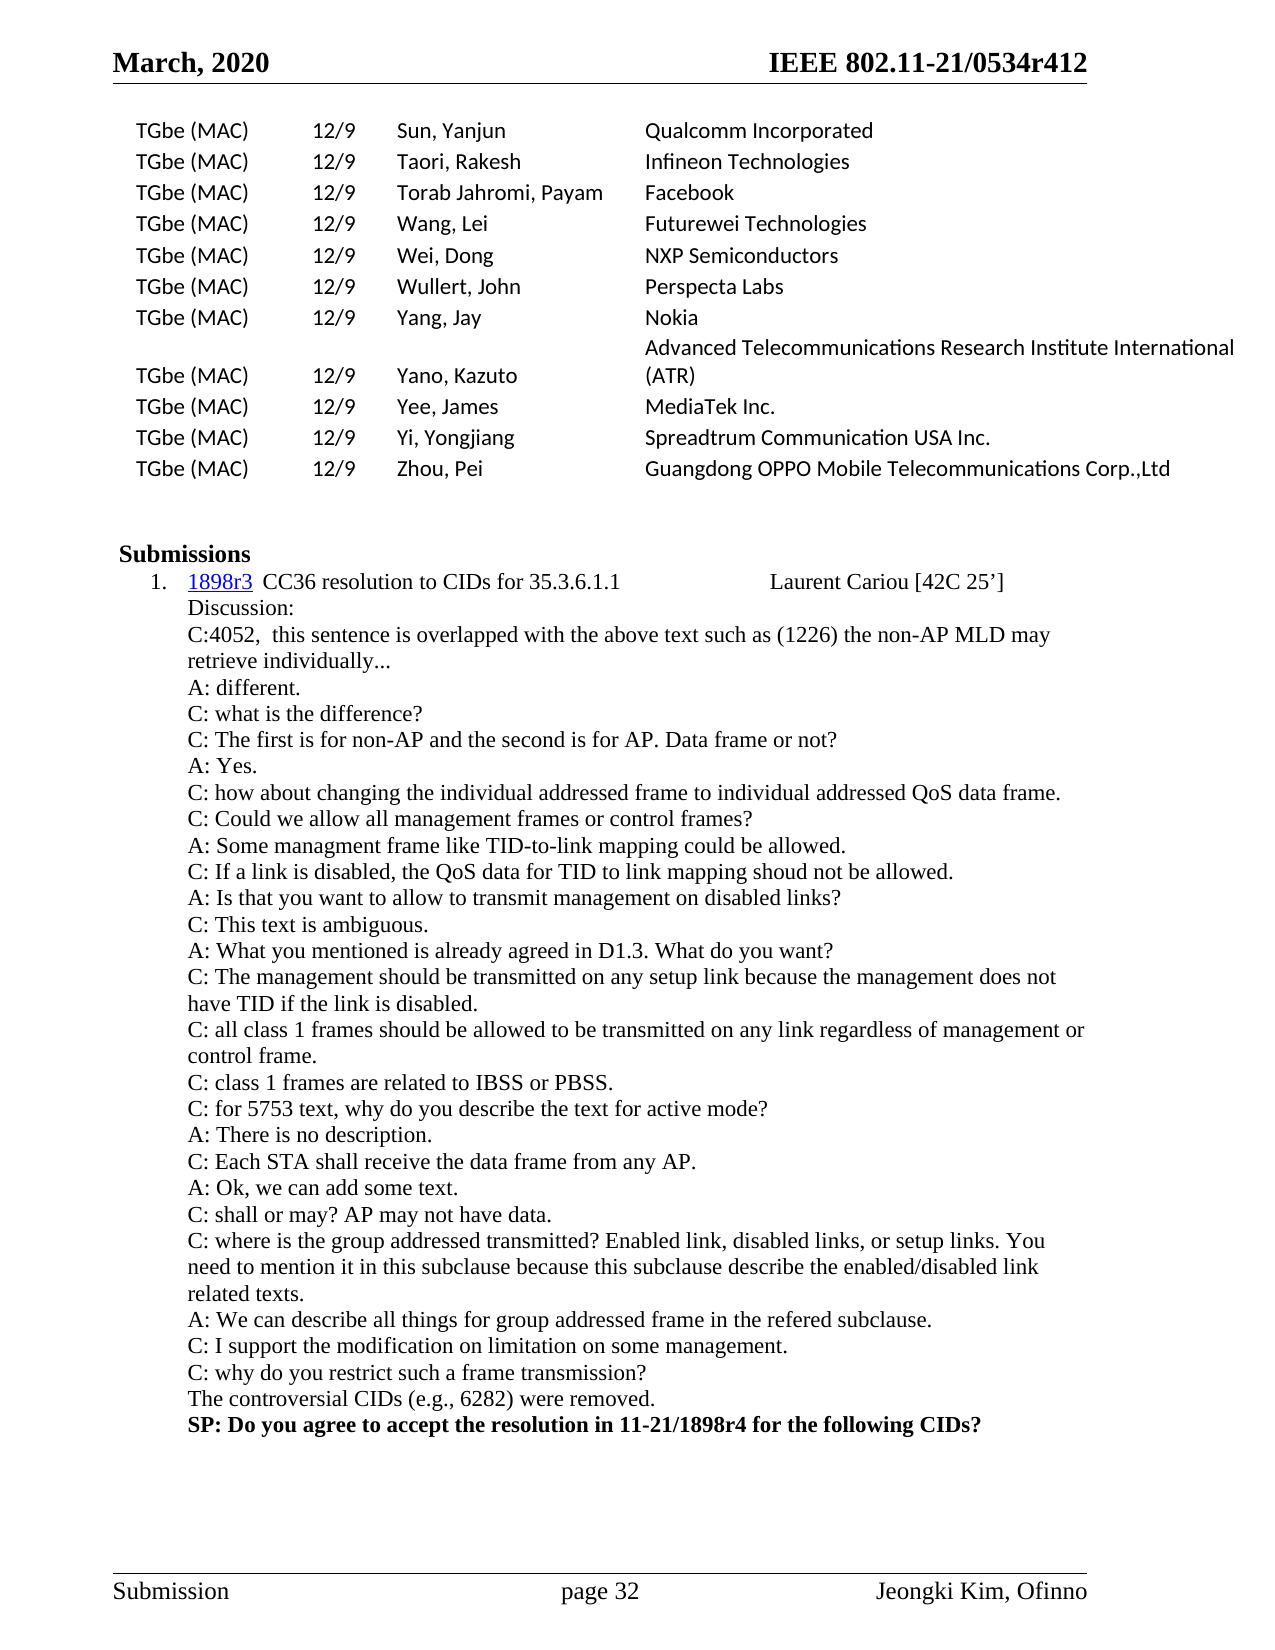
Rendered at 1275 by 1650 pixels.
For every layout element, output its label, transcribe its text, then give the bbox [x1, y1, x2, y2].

list C: The first is for non-AP and the second is for AP. Data frame or not? [187, 726, 1087, 753]
list C: where is the group addressed transmitted? Enabled link, disabled links, or setup links. You need to mention it in this subclause because this subclause describe the enabled/disabled link related texts. [187, 1227, 1087, 1306]
list A: different. [187, 673, 1087, 700]
list C: If a link is disabled, the QoS data for TID to link mapping shoud not be allowed. [187, 858, 1087, 884]
list A: Ok, we can add some text. [187, 1174, 1087, 1201]
list C: for 5753 text, why do you describe the text for active mode? [187, 1095, 1087, 1122]
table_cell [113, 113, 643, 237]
list C:4052, this sentence is overlapped with the above text such as (1226) the non-AP MLD may retrieve individually... [187, 621, 1087, 673]
list SP: Do you agree to accept the resolution in 11-21/1898r4 for the following CIDs? [187, 1411, 1087, 1438]
list C: all class 1 frames should be allowed to be transmitted on any link regardless of management or control frame. [187, 1016, 1087, 1069]
list A: What you mentioned is already agreed in D1.3. What do you want? [187, 937, 1087, 963]
list A: Is that you want to allow to transmit management on disabled links? [187, 884, 1087, 911]
list Discussion: [187, 594, 1087, 621]
list 1898r3 CC36 resolution to CIDs for 35.3.6.1.1 Laurent Cariou [42C 25’] [150, 568, 1087, 594]
list C: The management should be transmitted on any setup link because the management does not have TID if the link is disabled. [187, 963, 1087, 1016]
list A: Yes. [187, 753, 1087, 779]
list C: what is the difference? [187, 700, 1087, 726]
list C: Each STA shall receive the data frame from any AP. [187, 1148, 1087, 1174]
list C: class 1 frames are related to IBSS or PBSS. [187, 1069, 1087, 1095]
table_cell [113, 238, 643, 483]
list A: Some managment frame like TID-to-link mapping could be allowed. [187, 832, 1087, 858]
list C: Could we allow all management frames or control frames? [187, 805, 1087, 832]
list C: I support the modification on limitation on some management. [187, 1332, 1087, 1359]
list A: We can describe all things for group addressed frame in the refered subclause. [187, 1306, 1087, 1332]
text Submissions [112, 539, 1087, 568]
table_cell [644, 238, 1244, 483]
list The controversial CIDs (e.g., 6282) were removed. [187, 1385, 1087, 1411]
list A: There is no description. [187, 1122, 1087, 1148]
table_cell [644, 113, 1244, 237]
list C: how about changing the individual addressed frame to individual addressed QoS data frame. [187, 779, 1087, 805]
list C: This text is ambiguous. [187, 911, 1087, 937]
list C: why do you restrict such a frame transmission? [187, 1359, 1087, 1385]
list C: shall or may? AP may not have data. [187, 1201, 1087, 1227]
